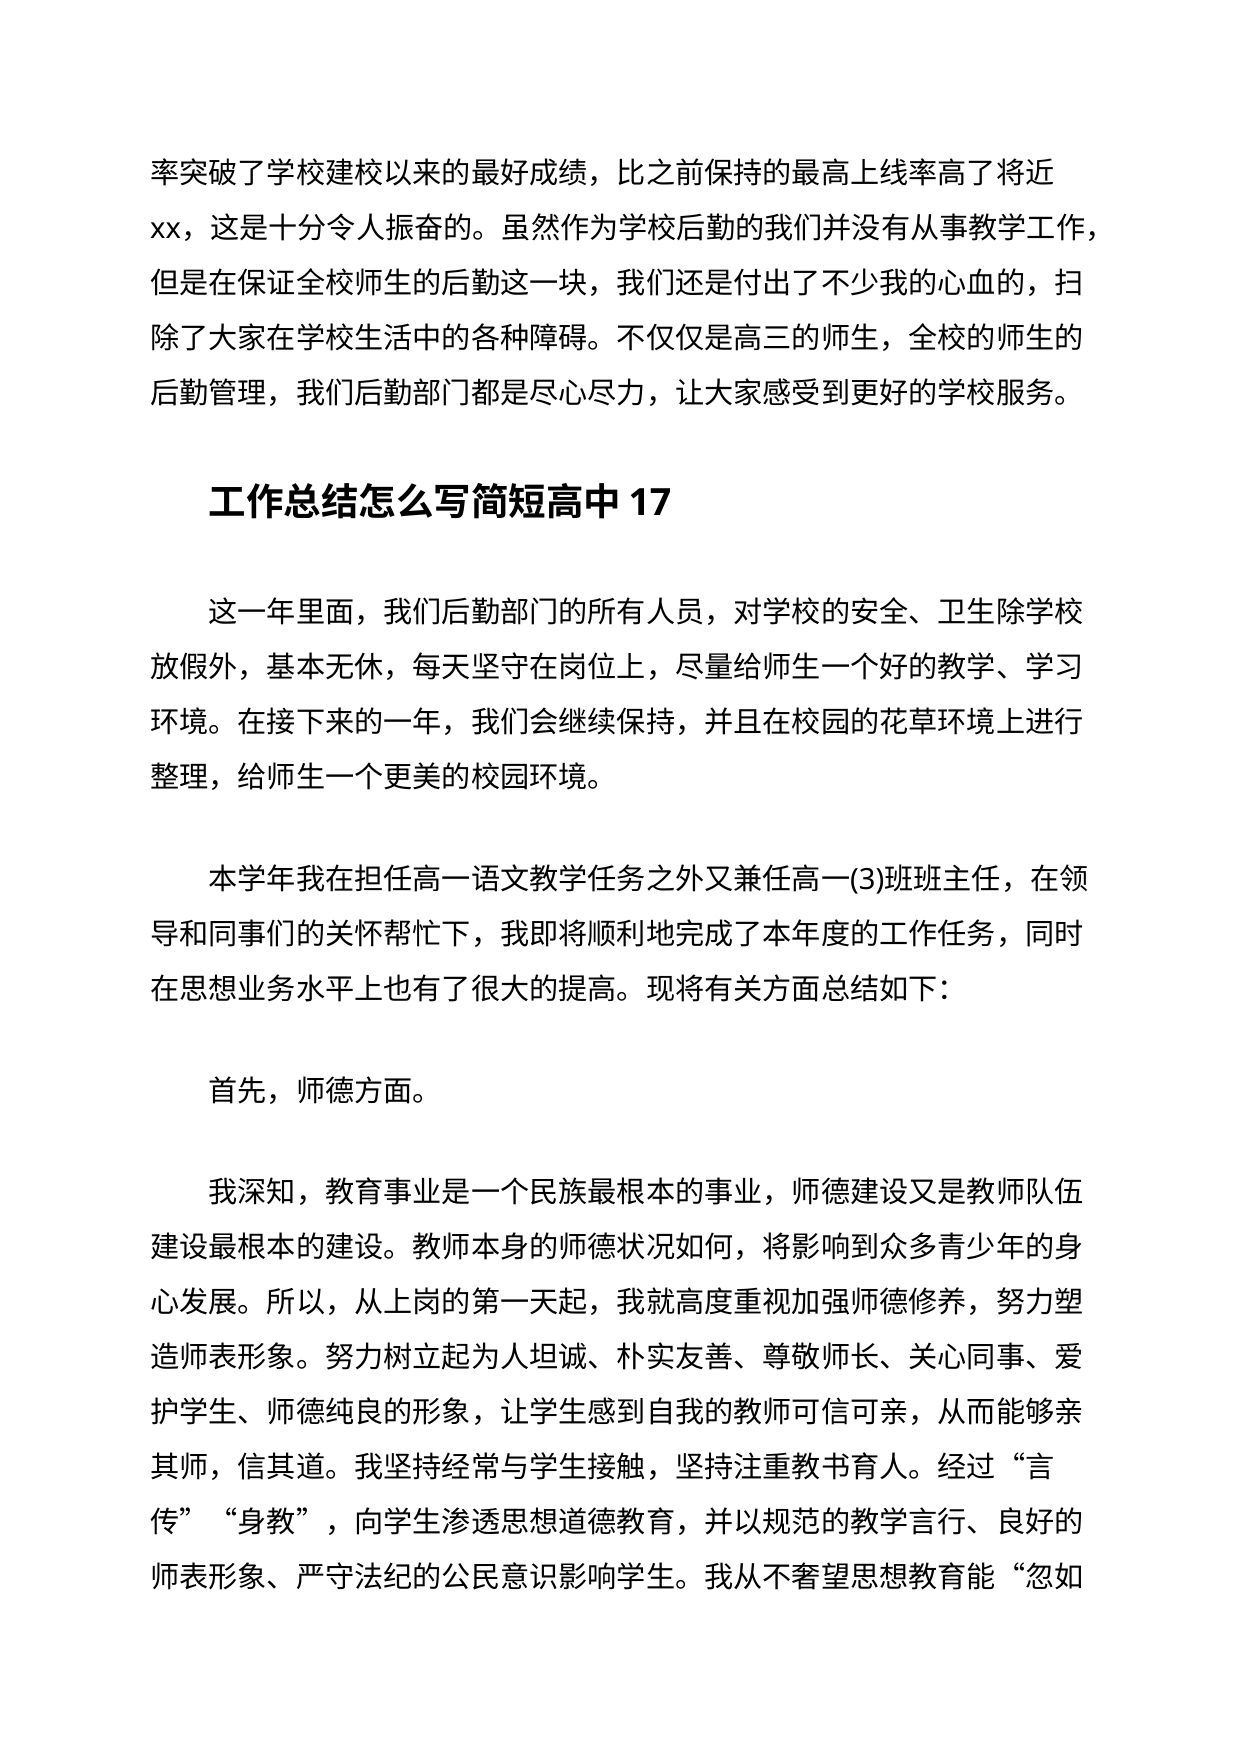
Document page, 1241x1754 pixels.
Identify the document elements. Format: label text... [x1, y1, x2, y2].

text 首先，师德方面。 [150, 1067, 1090, 1109]
text 工作总结怎么写简短高中17 [150, 471, 1090, 526]
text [150, 150, 1090, 412]
text 本学年我在担任高一语文教学任务之外又兼任高一(3)班班主任，在领导和同事们的关怀帮忙下，我即将顺利地完成了本年度的工作任务，同时在思想业务水平上也有了很大的提高。现将有关方面总结如下： [150, 856, 1090, 1008]
text 这一年里面，我们后勤部门的所有人员，对学校的安全、卫生除学校放假外，基本无休，每天坚守在岗位上，尽量给师生一个好的教学、学习环境。在接下来的一年，我们会继续保持，并且在校园的花草环境上进行整理，给师生一个更美的校园环境。 [150, 589, 1090, 796]
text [150, 1169, 1090, 1596]
